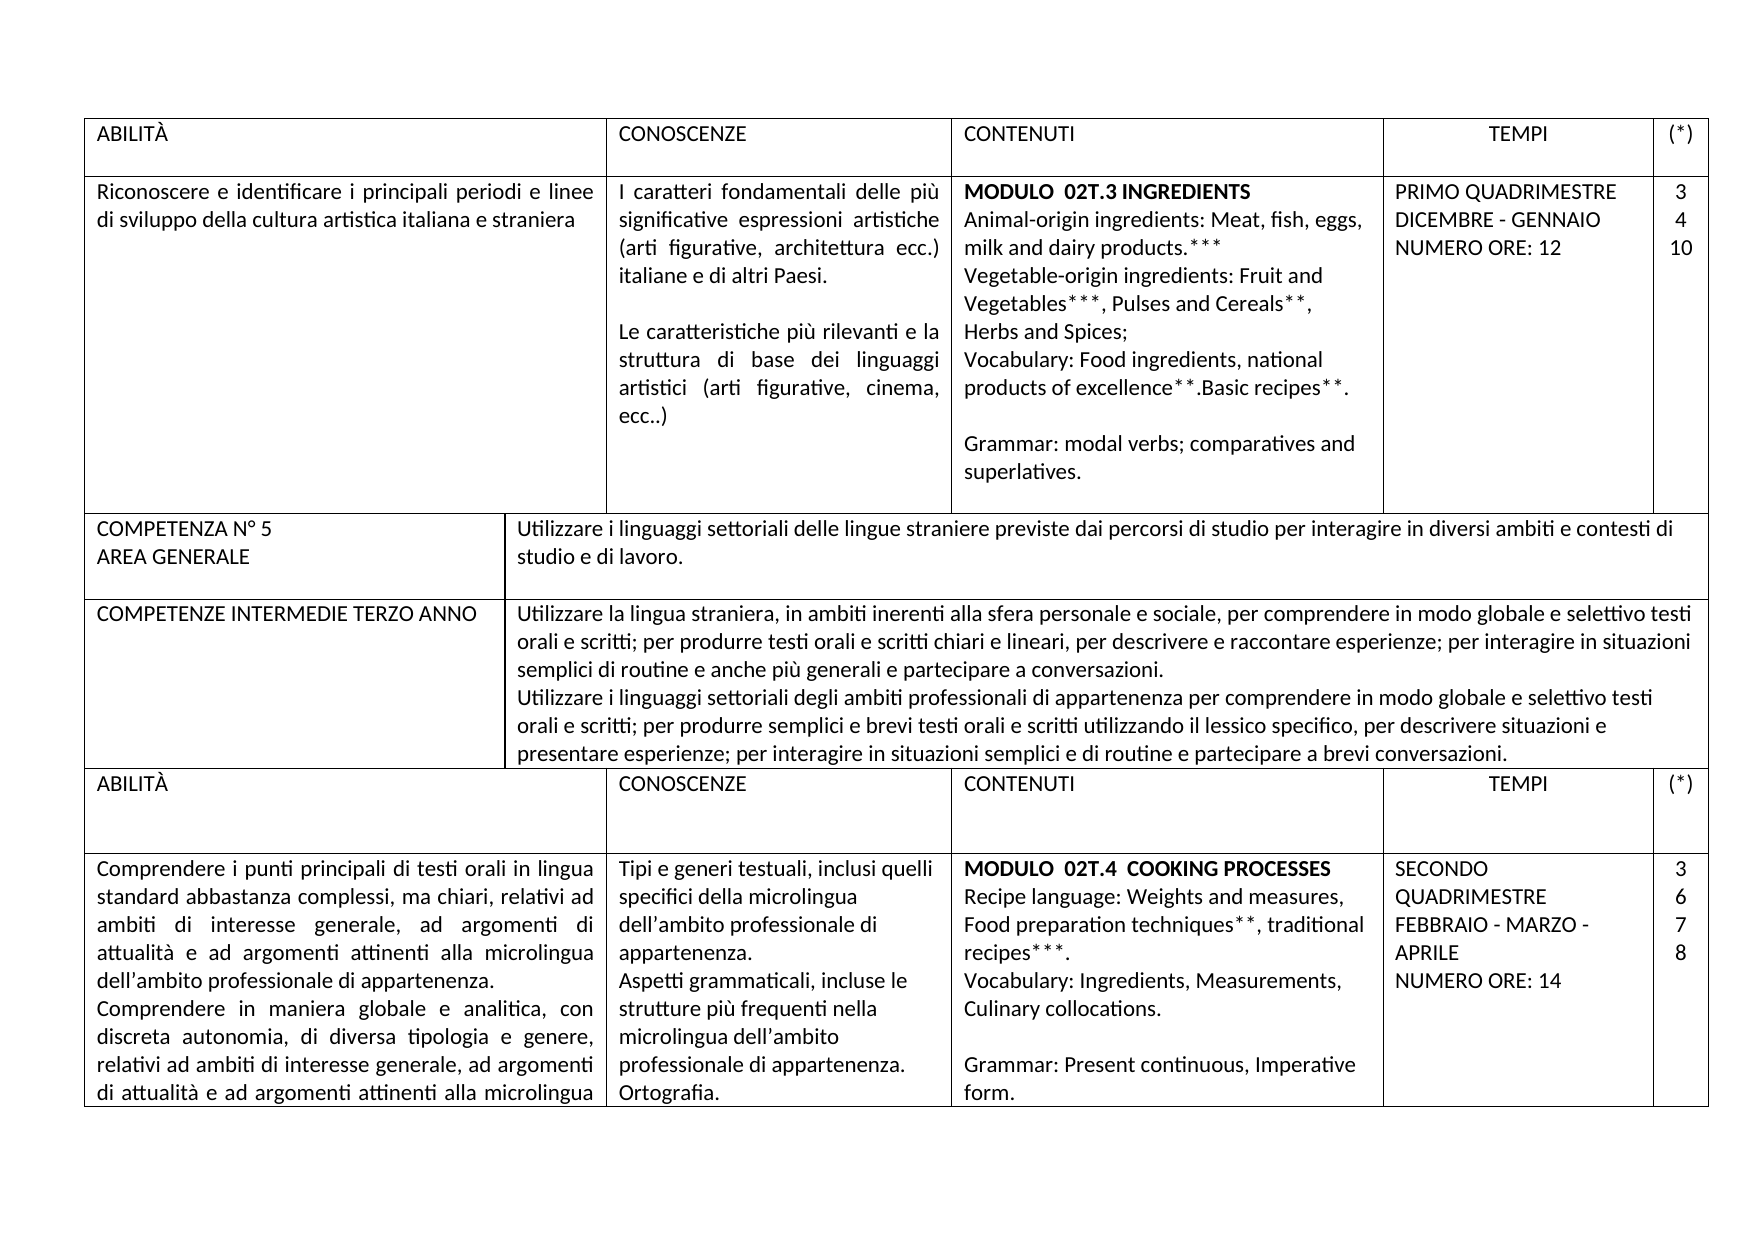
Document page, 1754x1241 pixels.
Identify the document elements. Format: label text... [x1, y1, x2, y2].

table_cell CONTENUTI [952, 119, 1383, 176]
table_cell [607, 854, 951, 1106]
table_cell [952, 854, 1383, 1106]
table_cell ABILITÀ [85, 119, 606, 176]
table_cell CONTENUTI [952, 769, 1383, 853]
table_cell CONOSCENZE [607, 769, 951, 853]
table_cell TEMPI [1384, 769, 1653, 853]
table_cell I caratteri fondamentali delle più significative espressioni artistiche (arti figurative, architettura ecc.) italiane e di altri Paesi. Le caratteristiche più rilevanti e la struttura di base dei linguaggi artistici (arti figurative, cinema, ecc..) [607, 177, 951, 513]
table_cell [85, 854, 606, 1106]
table_cell Riconoscere e identificare i principali periodi e linee di sviluppo della cultura artistica italiana e straniera [85, 177, 606, 513]
table_cell Utilizzare la lingua straniera, in ambiti inerenti alla sfera personale e sociale, per comprendere in modo globale e selettivo testi orali e scritti; per produrre testi orali e scritti chiari e lineari, per descrivere e raccontare esperienze; per interagire in situazioni semplici di routine e anche più generali e partecipare a conversazioni. Utilizzare i linguaggi settoriali degli ambiti professionali di appartenenza per comprendere in modo globale e selettivo testi orali e scritti; per produrre semplici e brevi testi orali e scritti utilizzando il lessico specifico, per descrivere situazioni e presentare esperienze; per interagire in situazioni semplici e di routine e partecipare a brevi conversazioni. [506, 600, 1708, 768]
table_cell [1384, 854, 1653, 1106]
table_cell PRIMO QUADRIMESTRE DICEMBRE - GENNAIO NUMERO ORE: 12 [1384, 177, 1653, 513]
table_cell MODULO 02T.3 INGREDIENTS Animal-origin ingredients: Meat, fish, eggs, milk and dairy products.*** Vegetable-origin ingredients: Fruit and Vegetables***, Pulses and Cereals**, Herbs and Spices; Vocabulary: Food ingredients, national products of excellence**.Basic recipes**. Grammar: modal verbs; comparatives and superlatives. [952, 177, 1383, 513]
table_cell ABILITÀ [85, 769, 606, 853]
table_cell COMPETENZA N° 5 AREA GENERALE [85, 514, 504, 598]
table_cell Utilizzare i linguaggi settoriali delle lingue straniere previste dai percorsi di studio per interagire in diversi ambiti e contesti di studio e di lavoro. [506, 514, 1708, 598]
table_cell 3 6 7 8 [1654, 854, 1708, 1106]
table_cell TEMPI [1384, 119, 1653, 176]
table_cell 3 4 10 [1654, 177, 1708, 513]
table_cell (*) [1654, 769, 1708, 853]
table_cell COMPETENZE INTERMEDIE TERZO ANNO [85, 600, 504, 768]
table_cell CONOSCENZE [607, 119, 951, 176]
table_cell (*) [1654, 119, 1708, 176]
